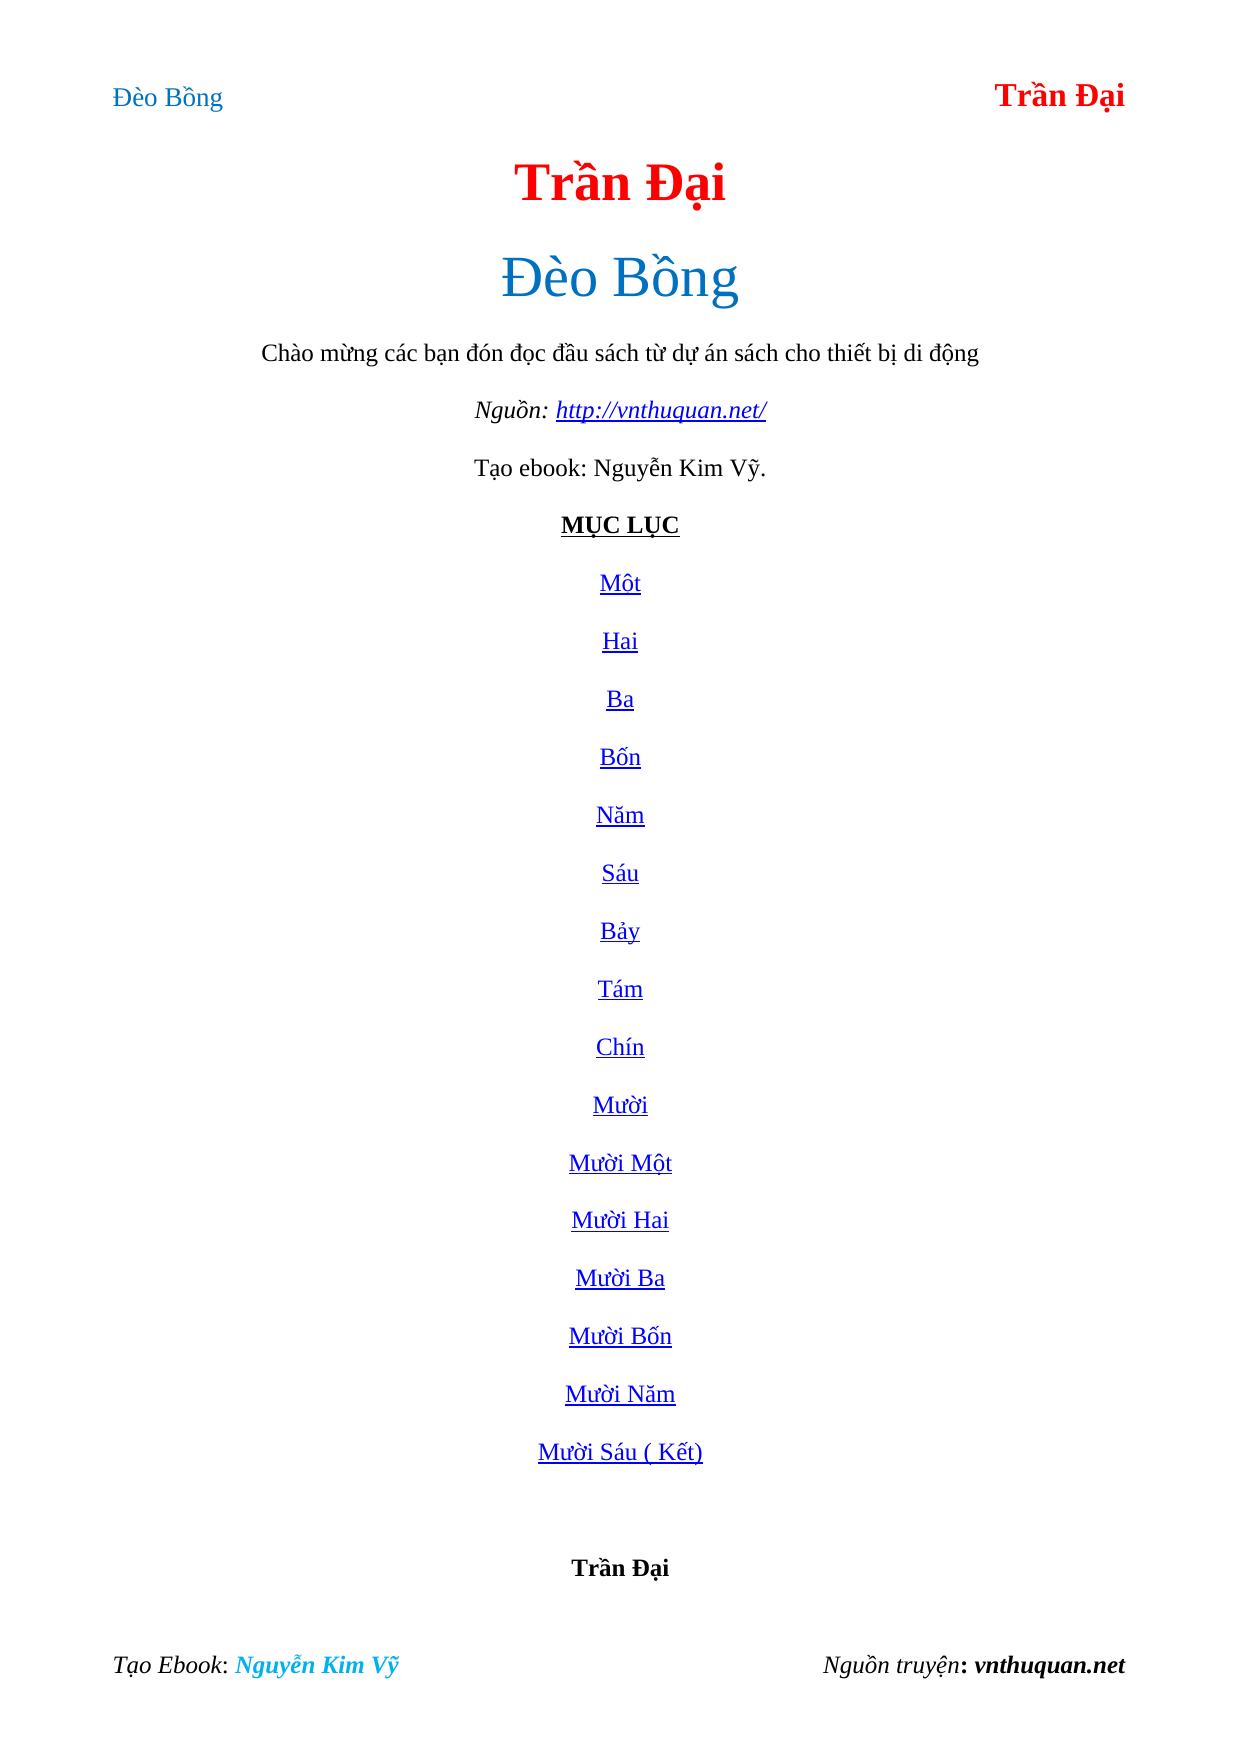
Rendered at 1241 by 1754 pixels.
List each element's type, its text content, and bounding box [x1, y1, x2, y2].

text Sáu [112, 858, 1128, 887]
text Mười Ba [112, 1263, 1128, 1292]
text Một [112, 568, 1128, 597]
text Đèo Bồng [112, 241, 1128, 308]
text MỤC LỤC [112, 511, 1128, 539]
text Ba [112, 684, 1128, 713]
text Hai [112, 626, 1128, 655]
text Năm [112, 800, 1128, 829]
text Chào mừng các bạn đón đọc đầu sách từ dự án sách cho thiết bị di động Nguồn: http://vnthuquan.net/ Tạo ebook: Nguyễn Kim Vỹ. [112, 338, 1128, 481]
text Trần Đại [112, 1553, 1128, 1582]
text Chín [112, 1032, 1128, 1061]
text Mười Một [112, 1148, 1128, 1176]
text Mười Bốn [112, 1321, 1128, 1350]
text Mười Hai [112, 1206, 1128, 1234]
text Bảy [112, 916, 1128, 945]
text Mười [112, 1090, 1128, 1118]
text Mười Sáu ( Kết) [112, 1437, 1128, 1466]
text Mười Năm [112, 1379, 1128, 1408]
text Trần Đại [112, 150, 1128, 212]
text Tám [112, 974, 1128, 1003]
text Bốn [112, 742, 1128, 771]
